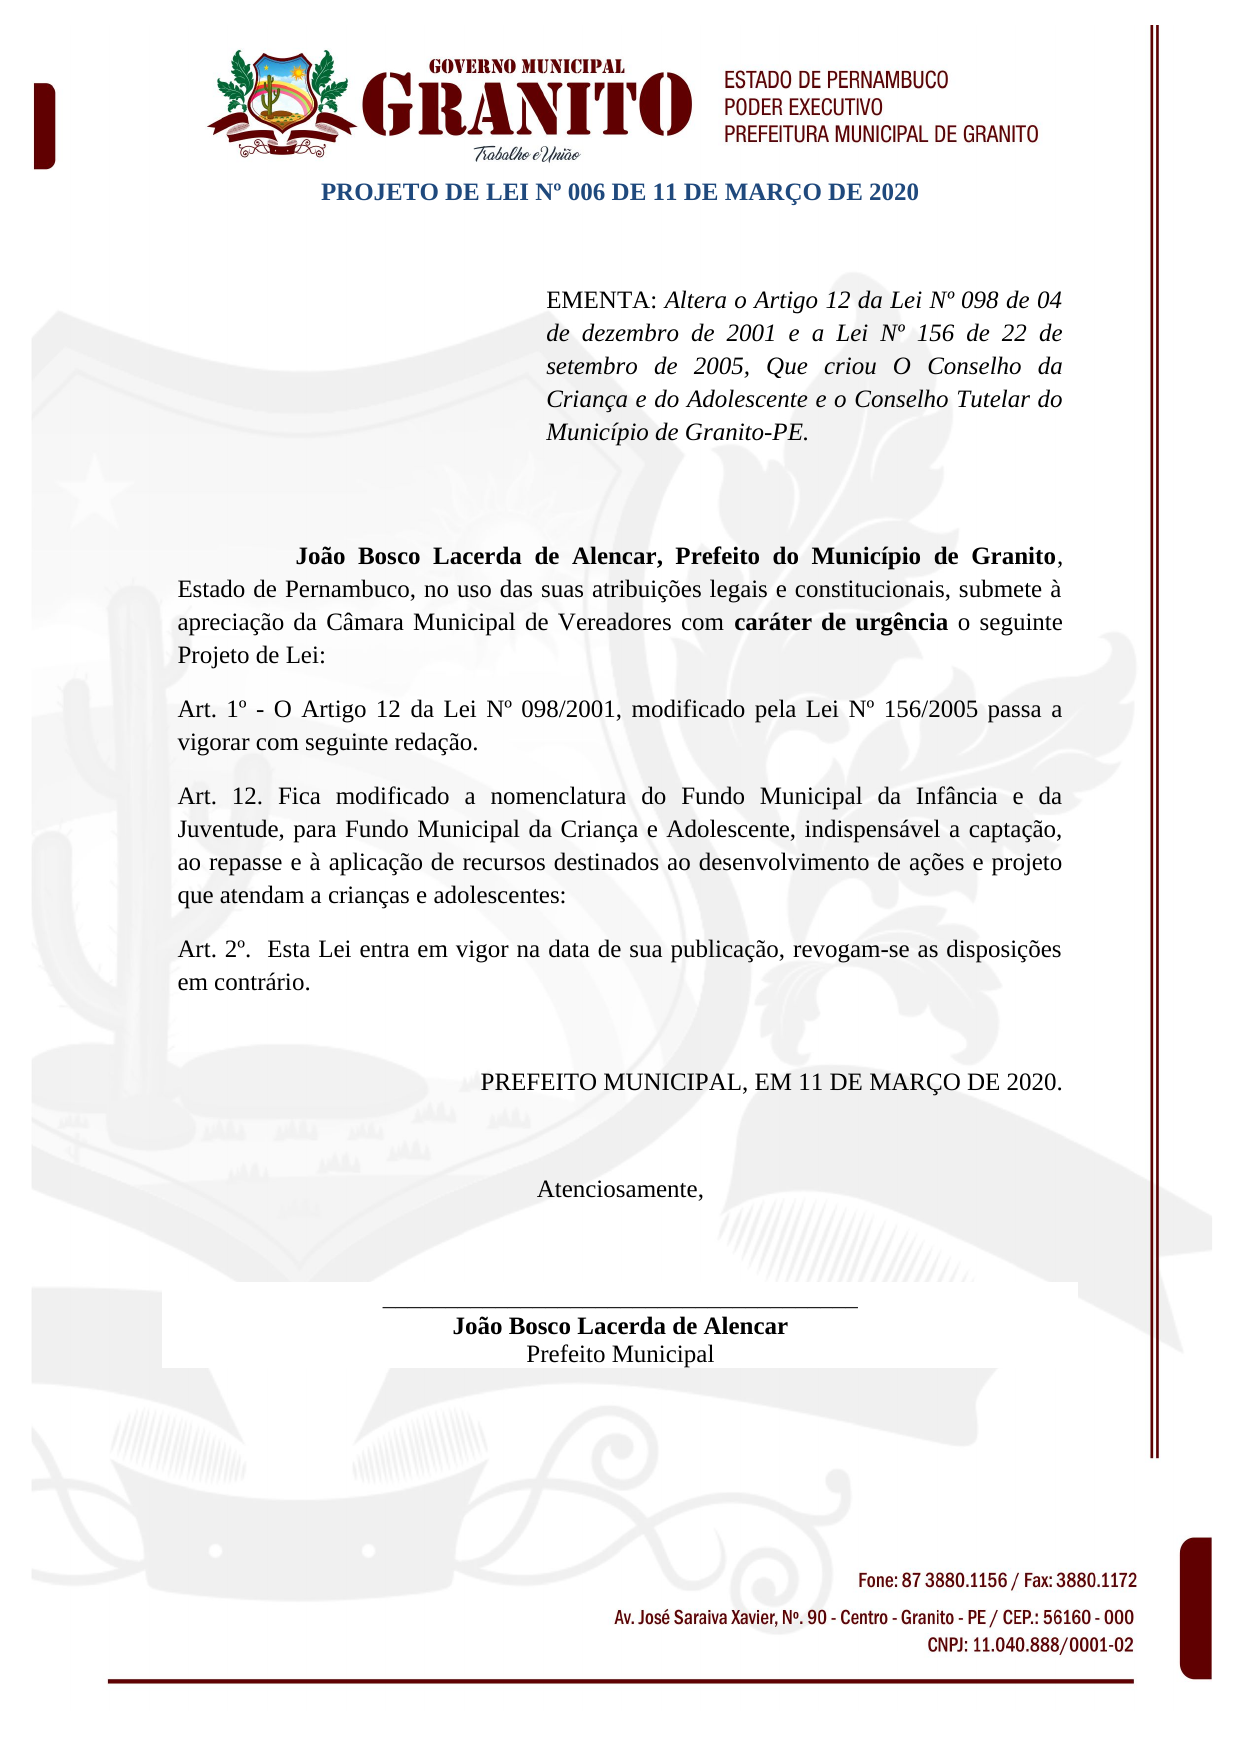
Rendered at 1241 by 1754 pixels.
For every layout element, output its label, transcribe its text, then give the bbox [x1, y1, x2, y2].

text Prefeito Municipal [162, 1339, 1078, 1368]
text EMENTA: Altera o Artigo 12 da Lei Nº 098 de 04 de dezembro de 2001 e a Lei Nº 156 de 22 de setembro de 2005, Que criou O Conselho da Criança e do Adolescente e o Conselho Tutelar do Município de Granito-PE. [546, 285, 1063, 446]
text PREFEITO MUNICIPAL, EM 11 DE MARÇO DE 2020. [177, 1067, 1063, 1095]
text PROJETO DE LEI Nº 006 DE 11 DE MARÇO DE 2020 [177, 177, 1063, 206]
text ______________________________________ [162, 1282, 1078, 1311]
picture [31, 25, 1213, 1711]
text João Bosco Lacerda de Alencar [162, 1311, 1078, 1339]
text Art. 1º - O Artigo 12 da Lei Nº 098/2001, modificado pela Lei Nº 156/2005 passa a vigorar com seguinte redação. [177, 694, 1063, 756]
text João Bosco Lacerda de Alencar, Prefeito do Município de Granito, Estado de Pernambuco, no uso das suas atribuições legais e constitucionais, submete à apreciação da Câmara Municipal de Vereadores com caráter de urgência o seguinte Projeto de Lei: [177, 541, 1063, 669]
text Art. 2º. Esta Lei entra em vigor na data de sua publicação, revogam-se as disposições em contrário. [177, 934, 1063, 996]
text Art. 12. Fica modificado a nomenclatura do Fundo Municipal da Infância e da Juventude, para Fundo Municipal da Criança e Adolescente, indispensável a captação, ao repasse e à aplicação de recursos destinados ao desenvolvimento de ações e projeto que atendam a crianças e adolescentes: [177, 781, 1063, 909]
text Atenciosamente, [162, 1174, 1078, 1203]
